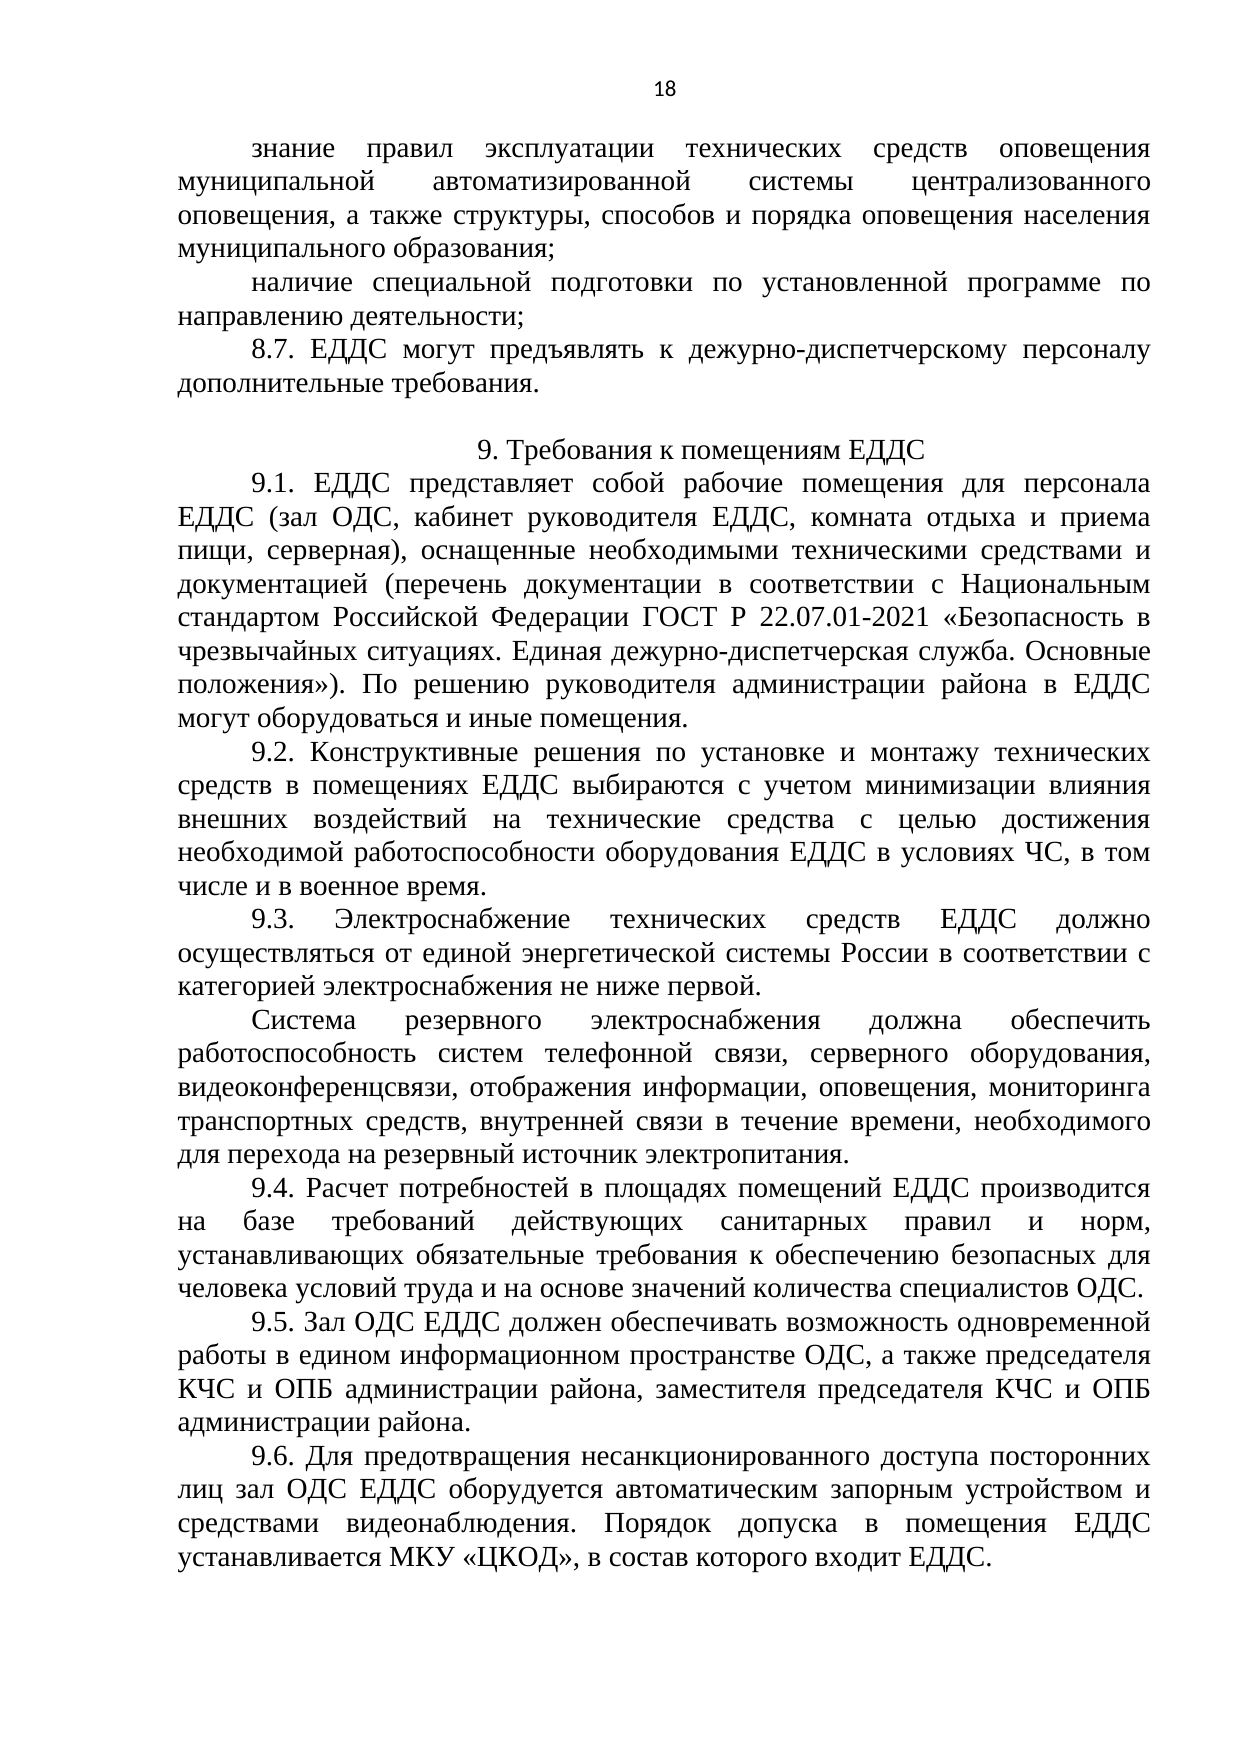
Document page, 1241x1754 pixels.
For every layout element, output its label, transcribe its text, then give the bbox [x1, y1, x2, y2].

text наличие специальной подготовки по установленной программе по направлению деятельности; [177, 264, 1152, 331]
text 9.4. Расчет потребностей в площадях помещений ЕДДС производится на базе требований действующих санитарных правил и норм, устанавливающих обязательные требования к обеспечению безопасных для человека условий труда и на основе значений количества специалистов ОДС. [177, 1170, 1152, 1304]
text 9.1. ЕДДС представляет собой рабочие помещения для персонала ЕДДС (зал ОДС, кабинет руководителя ЕДДС, комната отдыха и приема пищи, серверная), оснащенные необходимыми техническими средствами и документацией (перечень документации в соответствии с Национальным стандартом Российской Федерации ГОСТ Р 22.07.01-2021 «Безопасность в чрезвычайных ситуациях. Единая дежурно-диспетчерская служба. Основные положения»). По решению руководителя администрации района в ЕДДС могут оборудоваться и иные помещения. [177, 465, 1152, 734]
text знание правил эксплуатации технических средств оповещения муниципальной автоматизированной системы централизованного оповещения, а также структуры, способов и порядка оповещения населения муниципального образования; [177, 130, 1152, 264]
text 9.2. Конструктивные решения по установке и монтажу технических средств в помещениях ЕДДС выбираются с учетом минимизации влияния внешних воздействий на технические средства с целью достижения необходимой работоспособности оборудования ЕДДС в условиях ЧС, в том числе и в военное время. [177, 734, 1152, 901]
text 9.6. Для предотвращения несанкционированного доступа посторонних лиц зал ОДС ЕДДС оборудуется автоматическим запорным устройством и средствами видеонаблюдения. Порядок допуска в помещения ЕДДС устанавливается МКУ «ЦКОД», в состав которого входит ЕДДС. [177, 1438, 1152, 1572]
text 8.7. ЕДДС могут предъявлять к дежурно-диспетчерскому персоналу дополнительные требования. [177, 331, 1152, 398]
text 9.3. Электроснабжение технических средств ЕДДС должно осуществляться от единой энергетической системы России в соответствии с категорией электроснабжения не ниже первой. [177, 901, 1152, 1002]
text 9.5. Зал ОДС ЕДДС должен обеспечивать возможность одновременной работы в едином информационном пространстве ОДС, а также председателя КЧС и ОПБ администрации района, заместителя председателя КЧС и ОПБ администрации района. [177, 1304, 1152, 1438]
text Система резервного электроснабжения должна обеспечить работоспособность систем телефонной связи, серверного оборудования, видеоконференцсвязи, отображения информации, оповещения, мониторинга транспортных средств, внутренней связи в течение времени, необходимого для перехода на резервный источник электропитания. [177, 1002, 1152, 1170]
text 9. Требования к помещениям ЕДДС [177, 432, 1152, 465]
